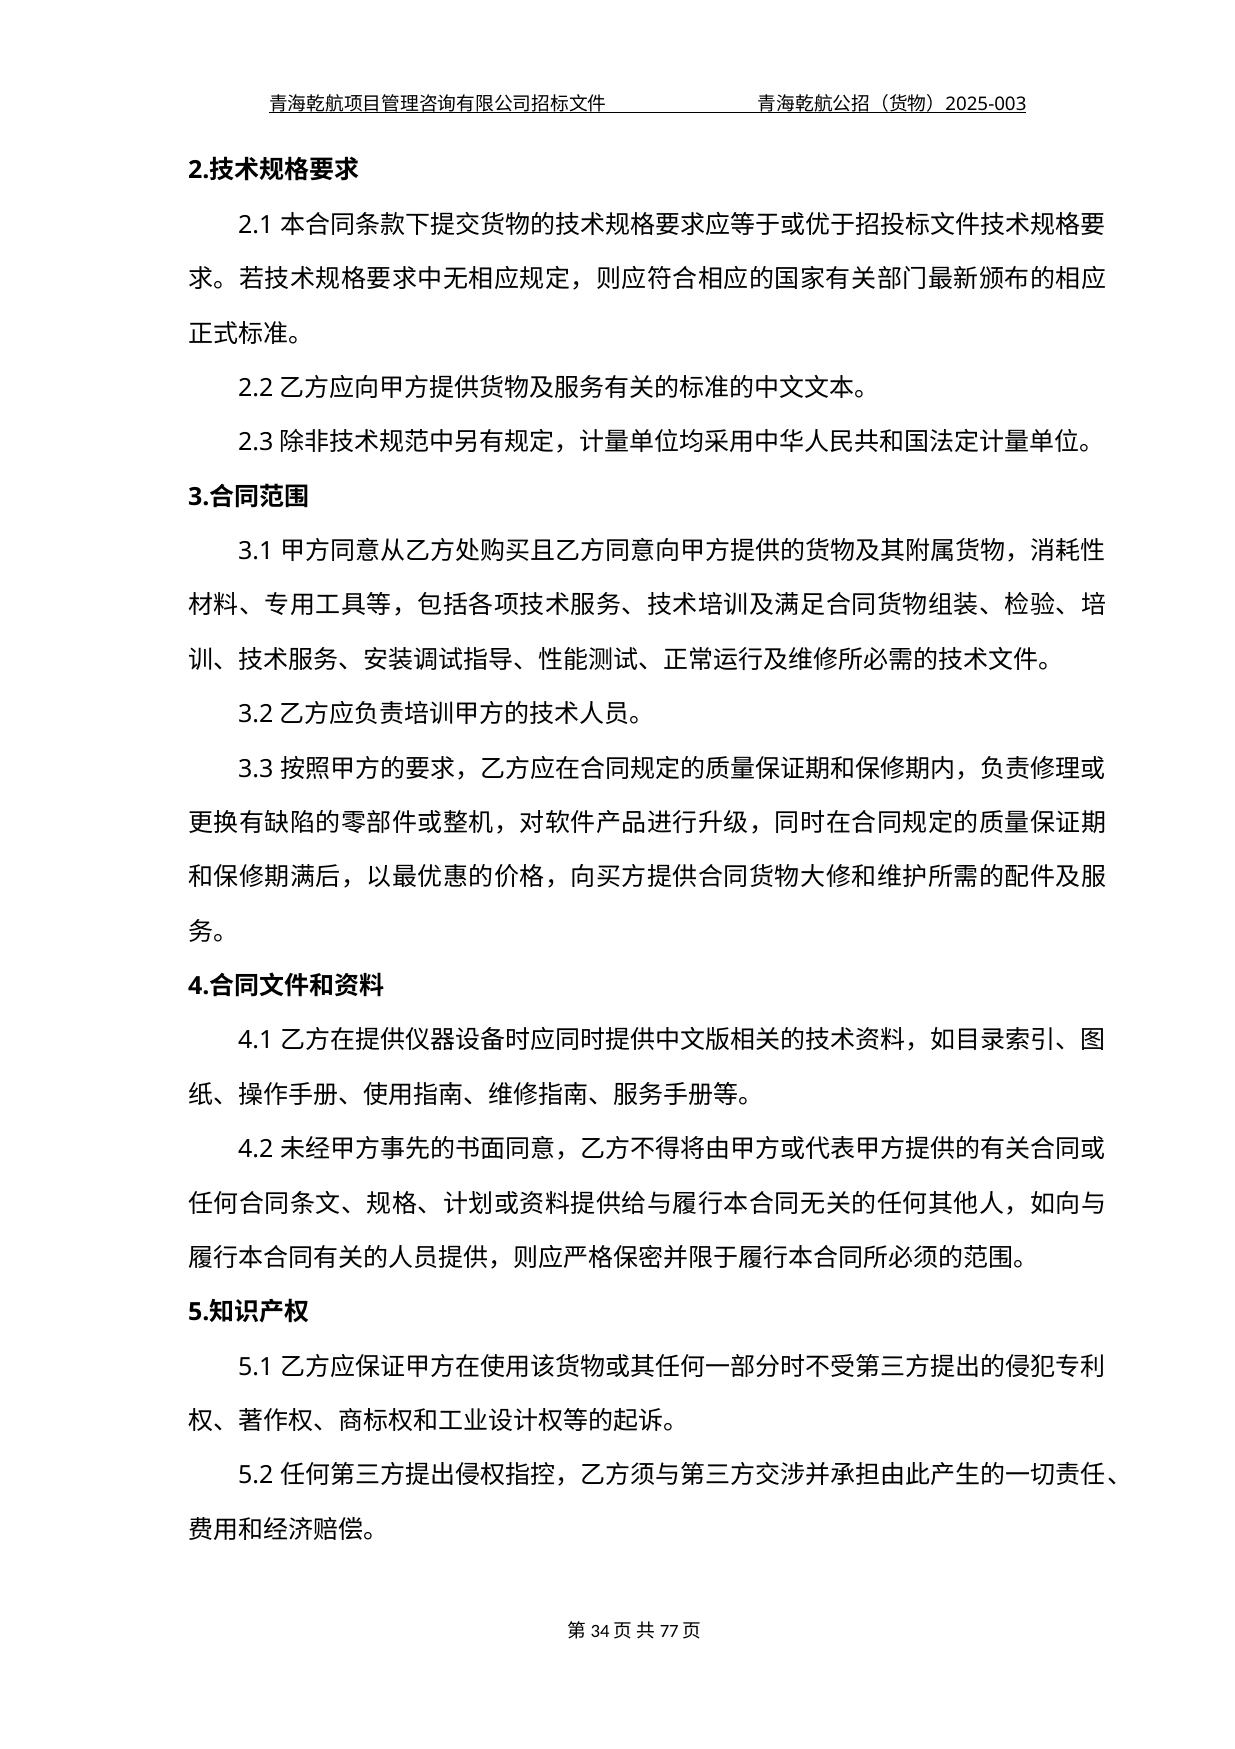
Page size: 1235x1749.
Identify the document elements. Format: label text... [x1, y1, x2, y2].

text 5.2 任何第三方提出侵权指控，乙方须与第三方交涉并承担由此产生的一切责任、费用和经济赔偿。 [188, 1455, 1107, 1546]
text 3.2 乙方应负责培训甲方的技术人员。 [188, 694, 1107, 730]
text 3.合同范围 [188, 476, 1107, 512]
text 3.1 甲方同意从乙方处购买且乙方同意向甲方提供的货物及其附属货物，消耗性材料、专用工具等，包括各项技术服务、技术培训及满足合同货物组装、检验、培训、技术服务、安装调试指导、性能测试、正常运行及维修所必需的技术文件。 [188, 531, 1107, 676]
text 2.3 除非技术规范中另有规定，计量单位均采用中华人民共和国法定计量单位。 [188, 422, 1107, 458]
text 5.知识产权 [188, 1292, 1107, 1328]
text 5.1 乙方应保证甲方在使用该货物或其任何一部分时不受第三方提出的侵犯专利权、著作权、商标权和工业设计权等的起诉。 [188, 1346, 1107, 1437]
text 4.合同文件和资料 [188, 966, 1107, 1002]
text 2.技术规格要求 [188, 150, 1107, 186]
text 4.2 未经甲方事先的书面同意，乙方不得将由甲方或代表甲方提供的有关合同或任何合同条文、规格、计划或资料提供给与履行本合同无关的任何其他人，如向与履行本合同有关的人员提供，则应严格保密并限于履行本合同所必须的范围。 [188, 1129, 1107, 1274]
text 3.3 按照甲方的要求，乙方应在合同规定的质量保证期和保修期内，负责修理或更换有缺陷的零部件或整机，对软件产品进行升级，同时在合同规定的质量保证期和保修期满后，以最优惠的价格，向买方提供合同货物大修和维护所需的配件及服务。 [188, 748, 1107, 947]
text 2.2 乙方应向甲方提供货物及服务有关的标准的中文文本。 [188, 367, 1107, 404]
text 4.1 乙方在提供仪器设备时应同时提供中文版相关的技术资料，如目录索引、图纸、操作手册、使用指南、维修指南、服务手册等。 [188, 1020, 1107, 1111]
text 2.1 本合同条款下提交货物的技术规格要求应等于或优于招投标文件技术规格要求。若技术规格要求中无相应规定，则应符合相应的国家有关部门最新颁布的相应正式标准。 [188, 204, 1107, 349]
